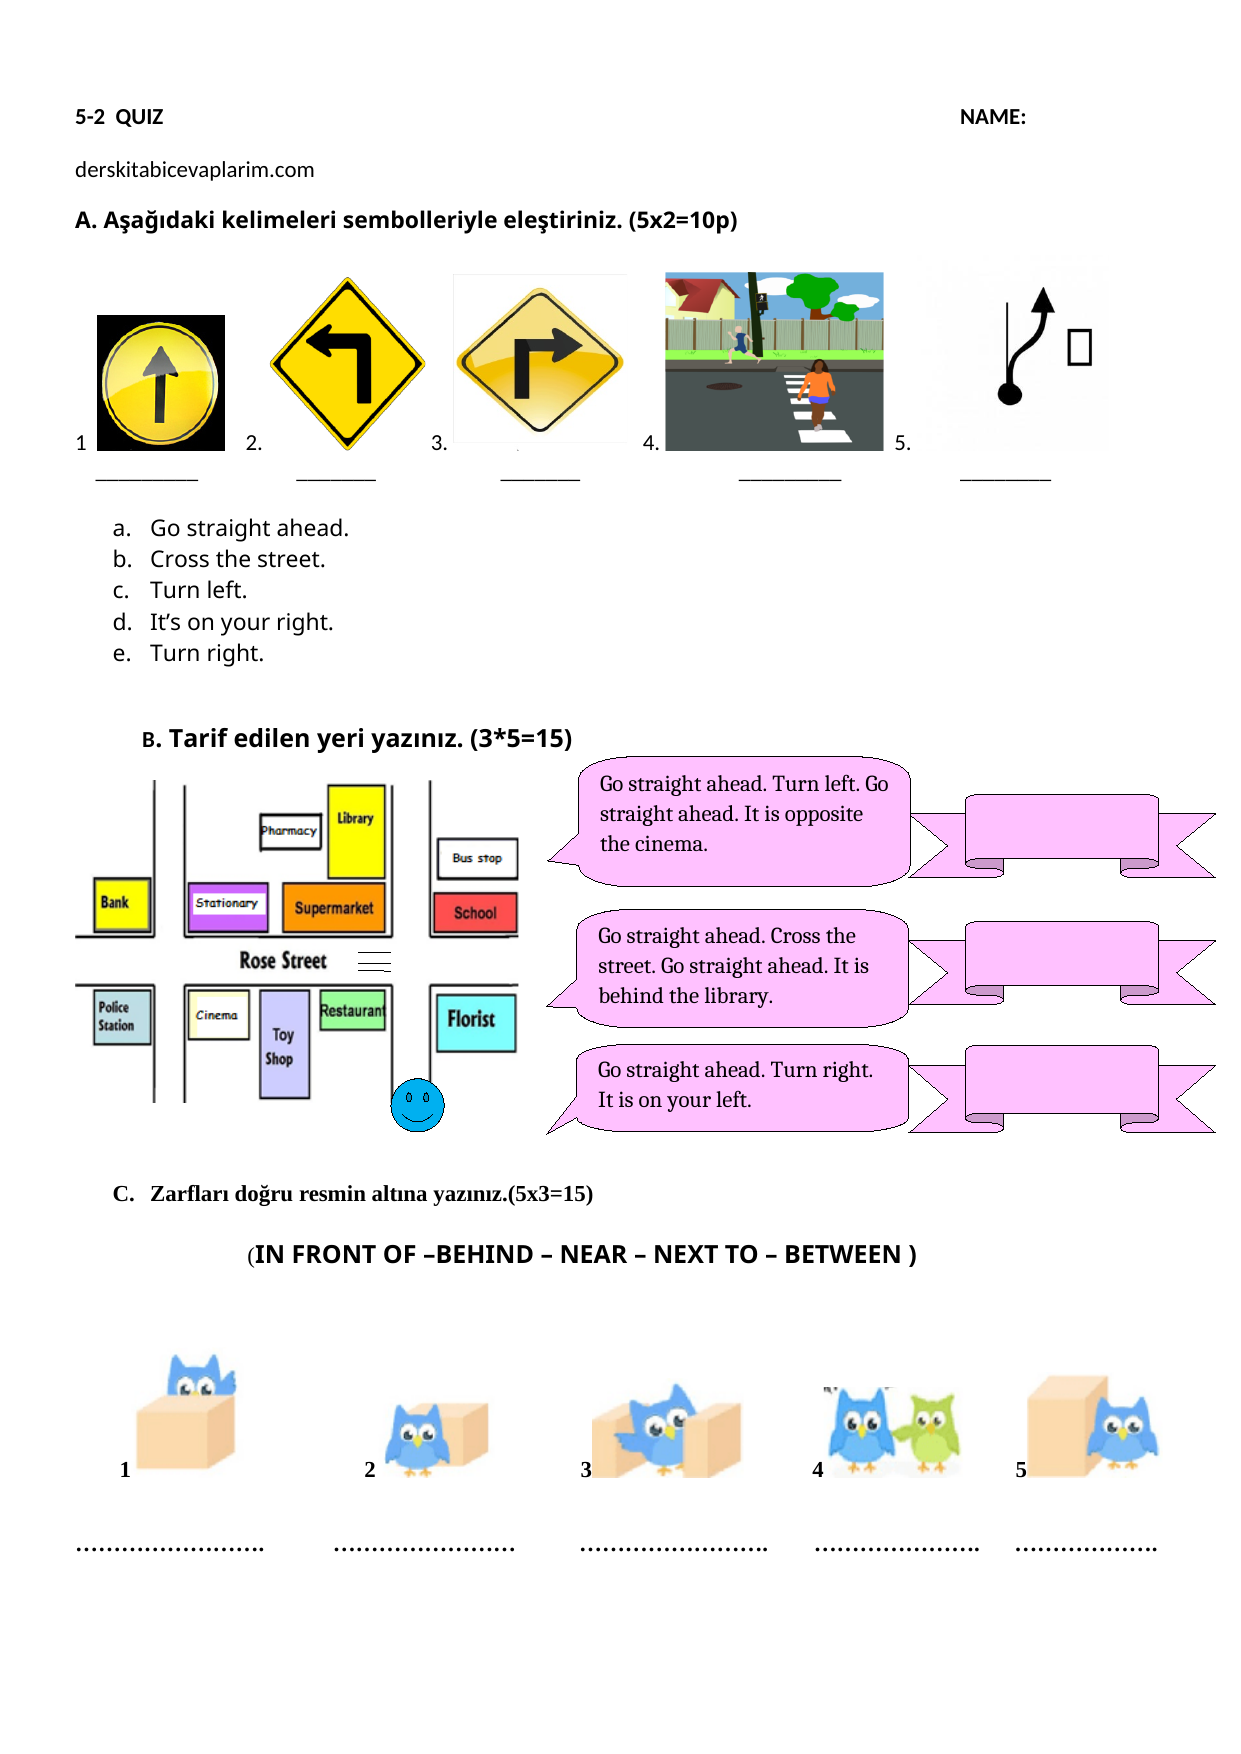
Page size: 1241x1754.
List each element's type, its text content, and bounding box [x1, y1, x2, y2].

text 5-2 QUIZ NAME: [75, 102, 1165, 130]
picture [665, 272, 884, 451]
list Turn right. [112, 637, 1165, 668]
text A. Aşağıdaki kelimeleri sembolleriyle eleştiriniz. (5x2=10p) [75, 204, 1165, 235]
picture [130, 1347, 244, 1478]
list It’s on your right. [112, 606, 1165, 637]
text B. Tarif edilen yeri yazınız. (3*5=15) [75, 720, 1165, 754]
picture [375, 1391, 495, 1478]
picture [592, 1378, 744, 1478]
picture [75, 780, 532, 1103]
picture [1026, 1372, 1163, 1478]
list Cross the street. [112, 543, 1165, 574]
picture [453, 274, 628, 451]
picture [823, 1387, 964, 1478]
text ……………………. …………………… ……………………. …………………. ………………. [75, 1530, 1165, 1556]
list Turn left. [112, 574, 1165, 606]
text _________ _______ _______ _________ ________ [75, 456, 1165, 484]
picture [916, 255, 1110, 451]
text derskitabicevaplarim.com [75, 155, 1165, 183]
list (IN FRONT OF –BEHIND – NEAR – NEXT TO – BETWEEN ) [150, 1237, 1165, 1271]
list Go straight ahead. [112, 512, 1165, 543]
picture [97, 315, 225, 451]
list Zarfları doğru resmin altına yazınız.(5x3=15) [112, 1180, 1165, 1207]
picture [268, 276, 426, 451]
